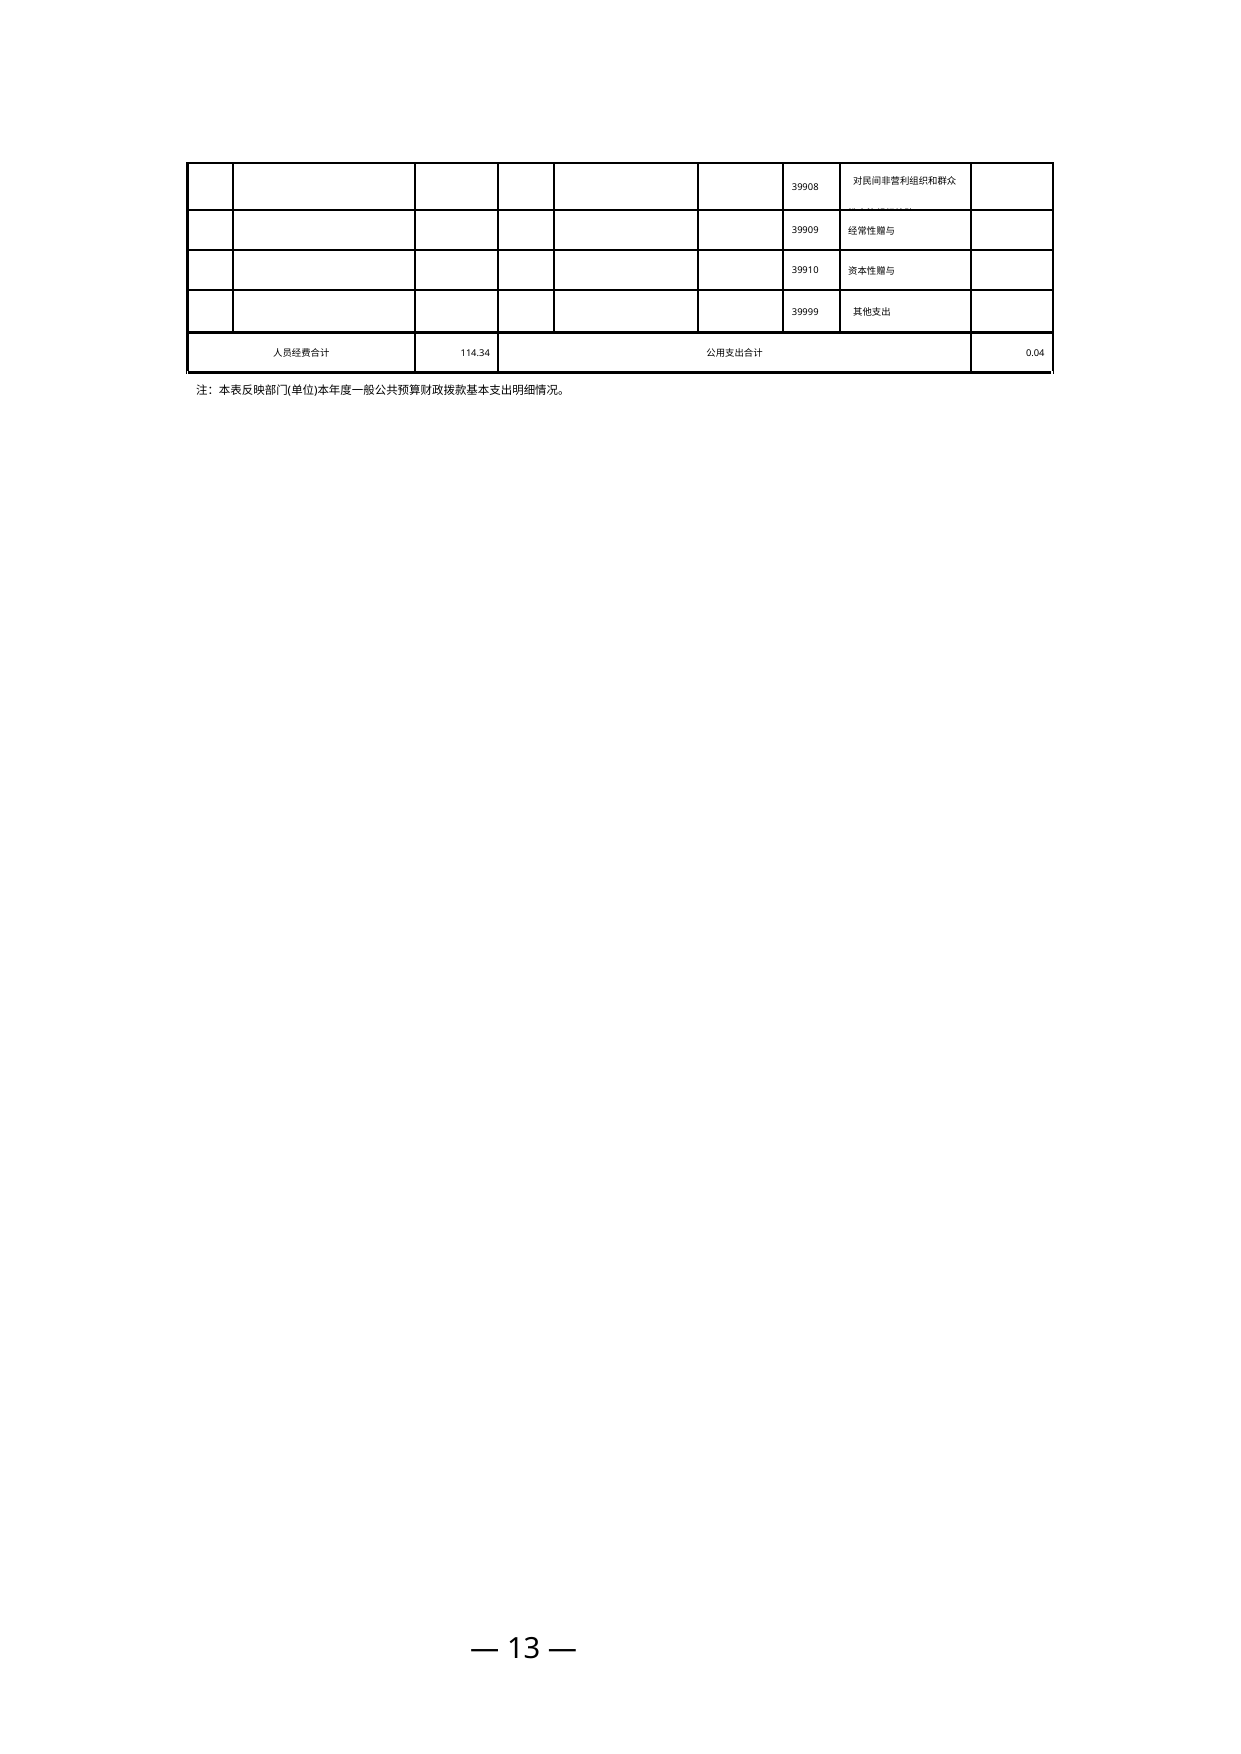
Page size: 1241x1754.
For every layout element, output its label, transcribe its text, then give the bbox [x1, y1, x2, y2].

table_cell [499, 164, 553, 209]
table_cell [234, 291, 414, 331]
table_cell 114.34 [416, 334, 497, 371]
table_cell [189, 164, 232, 209]
table_cell 39999 [784, 291, 839, 331]
table_cell [234, 164, 414, 209]
table_cell 39908 [784, 164, 839, 209]
table_cell 资本性赠与 [841, 251, 970, 289]
table_cell [972, 164, 1052, 209]
table_cell 0.04 [972, 334, 1052, 371]
table_cell [234, 211, 414, 249]
table_cell [972, 211, 1052, 249]
table_cell [234, 251, 414, 289]
table_cell [555, 251, 697, 289]
table_cell 公用支出合计 [499, 334, 970, 371]
table_cell 39909 [784, 211, 839, 249]
table_cell [699, 251, 782, 289]
table_cell [416, 251, 497, 289]
table_cell 其他支出 [841, 291, 970, 331]
table_cell [555, 164, 697, 209]
table_cell 人员经费合计 [189, 334, 414, 371]
table_cell [972, 291, 1052, 331]
table_cell [699, 291, 782, 331]
table_cell [499, 251, 553, 289]
table_cell [555, 211, 697, 249]
table_cell [555, 291, 697, 331]
table_cell [499, 211, 553, 249]
table_cell [189, 291, 232, 331]
table_cell [189, 251, 232, 289]
table_cell 经常性赠与 [841, 211, 970, 249]
table_cell [416, 291, 497, 331]
table_cell 39910 [784, 251, 839, 289]
table_cell [972, 251, 1052, 289]
table_cell [699, 164, 782, 209]
table_cell [499, 291, 553, 331]
table_cell 注：本表反映部门(单位)本年度一般公共预算财政拨款基本支出明细情况。 [188, 371, 1052, 397]
table_cell [416, 211, 497, 249]
table_cell [699, 211, 782, 249]
table_cell 对民间非营利组织和群众性自治组织补贴 [841, 164, 970, 209]
table_cell [189, 211, 232, 249]
table_cell [416, 164, 497, 209]
